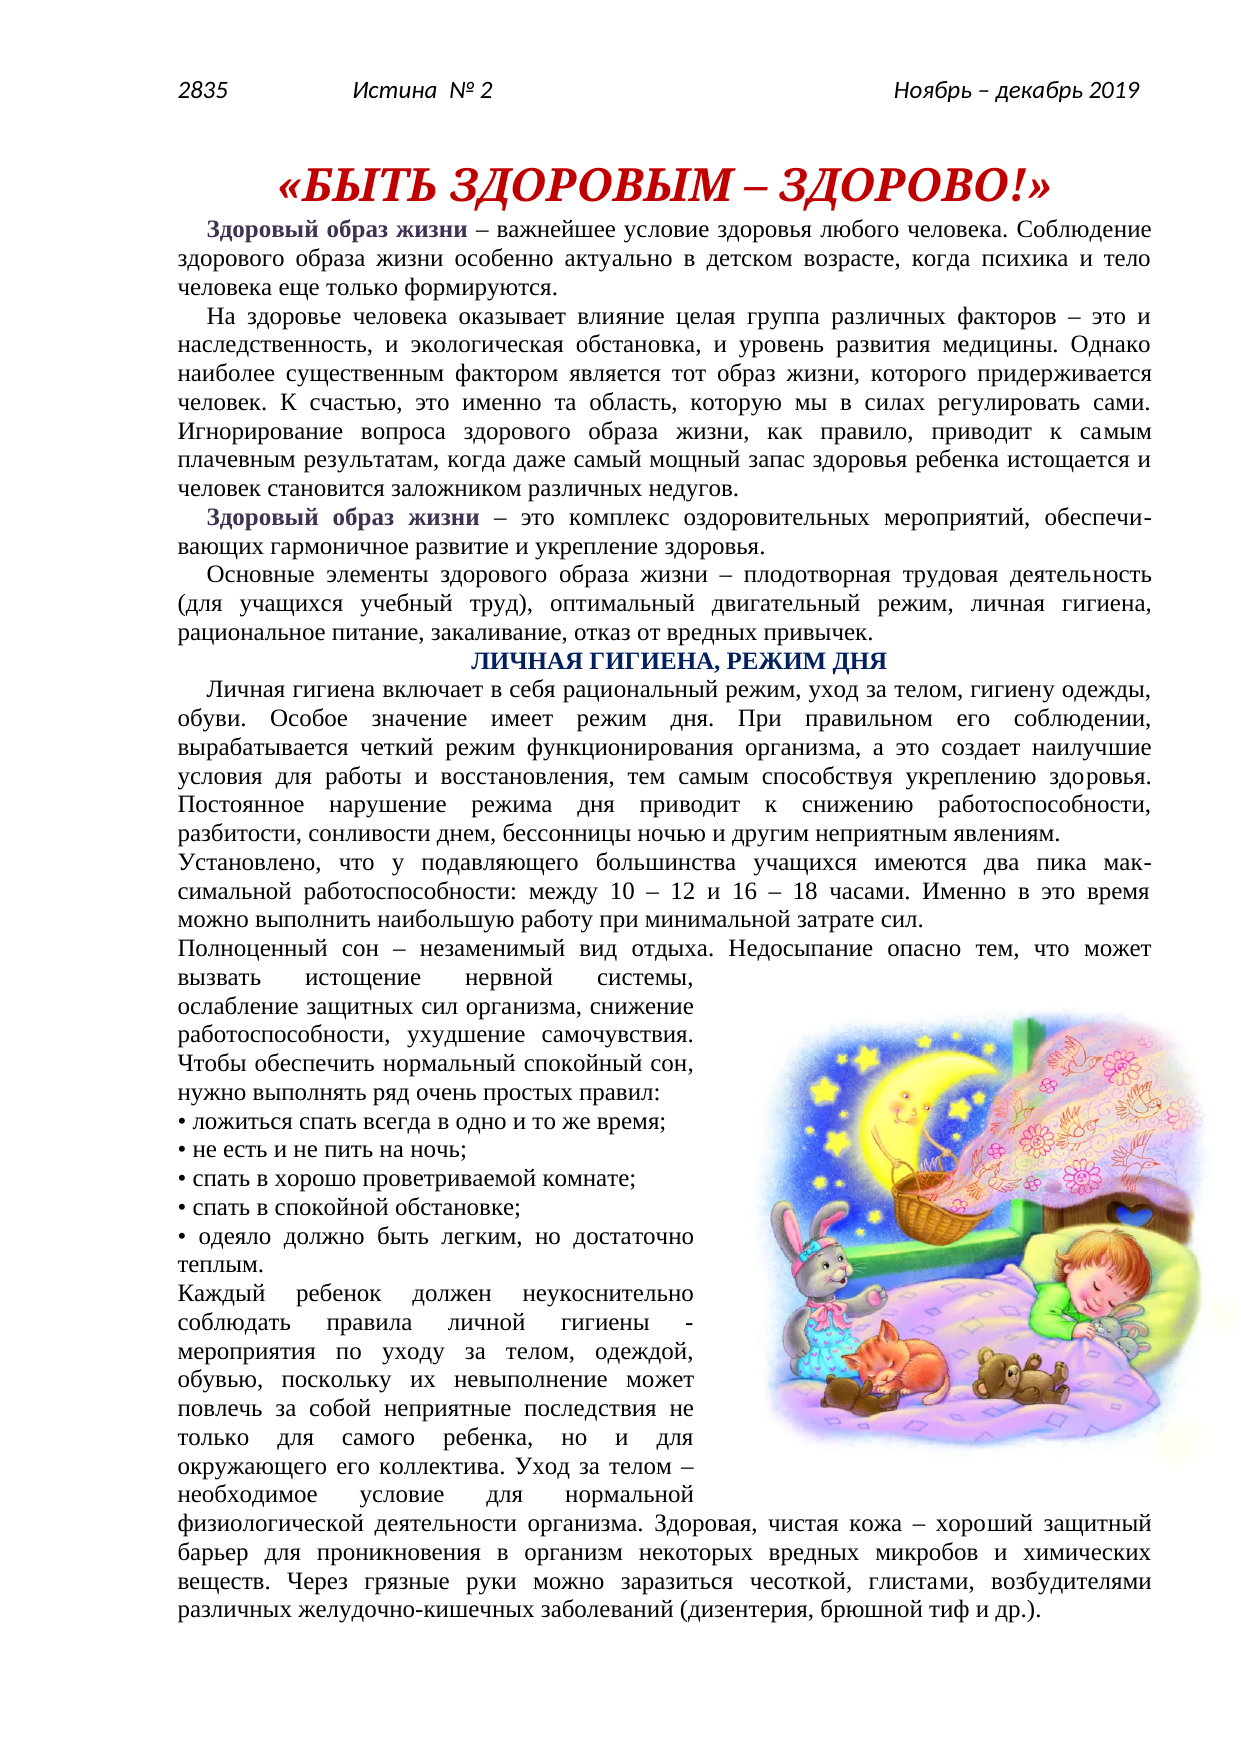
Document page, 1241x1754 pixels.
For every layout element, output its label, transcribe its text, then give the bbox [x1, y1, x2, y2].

text Личная гигиена включает в себя рациональный режим, уход за телом, гигиену одежды, обуви. Особое значение имеет режим дня. При правильном его соблюдении, вырабатывается четкий режим функционирования организма, а это создает наилучшие условия для работы и восстановления, тем самым способствуя укреплению здоровья. Постоянное нарушение режима дня приводит к снижению работоспособности, разбитости, сонливости днем, бессонницы ночью и другим неприятным явлениям. [177, 674, 1152, 847]
text Полноценный сон – незаменимый вид отдыха. Недосыпание опасно тем, что может вызвать истощение нервной системы, ослабление защитных сил организма, снижение работоспособности, ухудшение самочувствия. Чтобы обеспечить нормальный спокойный сон, нужно выполнять ряд очень простых правил: [177, 933, 1152, 1106]
text Основные элементы здорового образа жизни – плодотворная трудовая деятельность (для учащихся учебный труд), оптимальный двигательный режим, личная гигиена, рациональное питание, закаливание, отказ от вредных привычек. [177, 559, 1152, 646]
text Здоровый образ жизни – важнейшее условие здоровья любого человека. Соблюдение здорового образа жизни особенно актуально в детском возрасте, когда психика и тело человека еще только формируются. [177, 214, 1152, 301]
picture [712, 980, 1238, 1480]
text • спать в спокойной обстановке; [177, 1192, 712, 1221]
text ЛИЧНАЯ ГИГИЕНА, РЕЖИМ ДНЯ [177, 646, 1152, 674]
text Установлено, что у подавляющего большинства учащихся имеются два пика максимальной работоспособности: между 10 – 12 и 16 – 18 часами. Именно в это время можно выполнить наибольшую работу при минимальной затрате сил. [177, 847, 1152, 933]
text • спать в хорошо проветриваемой комнате; [177, 1163, 712, 1192]
text Здоровый образ жизни – это комплекс оздоровительных мероприятий, обеспечивающих гармоничное развитие и укрепление здоровья. [177, 502, 1152, 559]
text • не есть и не пить на ночь; [177, 1134, 712, 1163]
text • ложиться спать всегда в одно и то же время; [177, 1106, 712, 1134]
text • одеяло должно быть легким, но достаточно теплым. [177, 1221, 712, 1278]
text Каждый ребенок должен неукоснительно соблюдать правила личной гигиены - мероприятия по уходу за телом, одеждой, обувью, поскольку их невыполнение может повлечь за собой неприятные последствия не только для самого ребенка, но и для окружающего его коллектива. Уход за телом – необходимое условие для нормальной физиологической деятельности организма. Здоровая, чистая кожа – хороший защитный барьер для проникновения в организм некоторых вредных микробов и химических веществ. Через грязные руки можно заразиться чесоткой, глистами, возбудителями различных желудочно-кишечных заболеваний (дизентерия, брюшной тиф и др.). [177, 1278, 1152, 1623]
text «БЫТЬ ЗДОРОВЫМ – ЗДОРОВО!» [177, 152, 1152, 214]
text На здоровье человека оказывает влияние целая группа различных факторов – это и наследственность, и экологическая обстановка, и уровень развития медицины. Однако наиболее существенным фактором является тот образ жизни, которого придерживается человек. К счастью, это именно та область, которую мы в силах регулировать сами. Игнорирование вопроса здорового образа жизни, как правило, приводит к самым плачевным результатам, когда даже самый мощный запас здоровья ребенка истощается и человек становится заложником различных недугов. [177, 301, 1152, 502]
